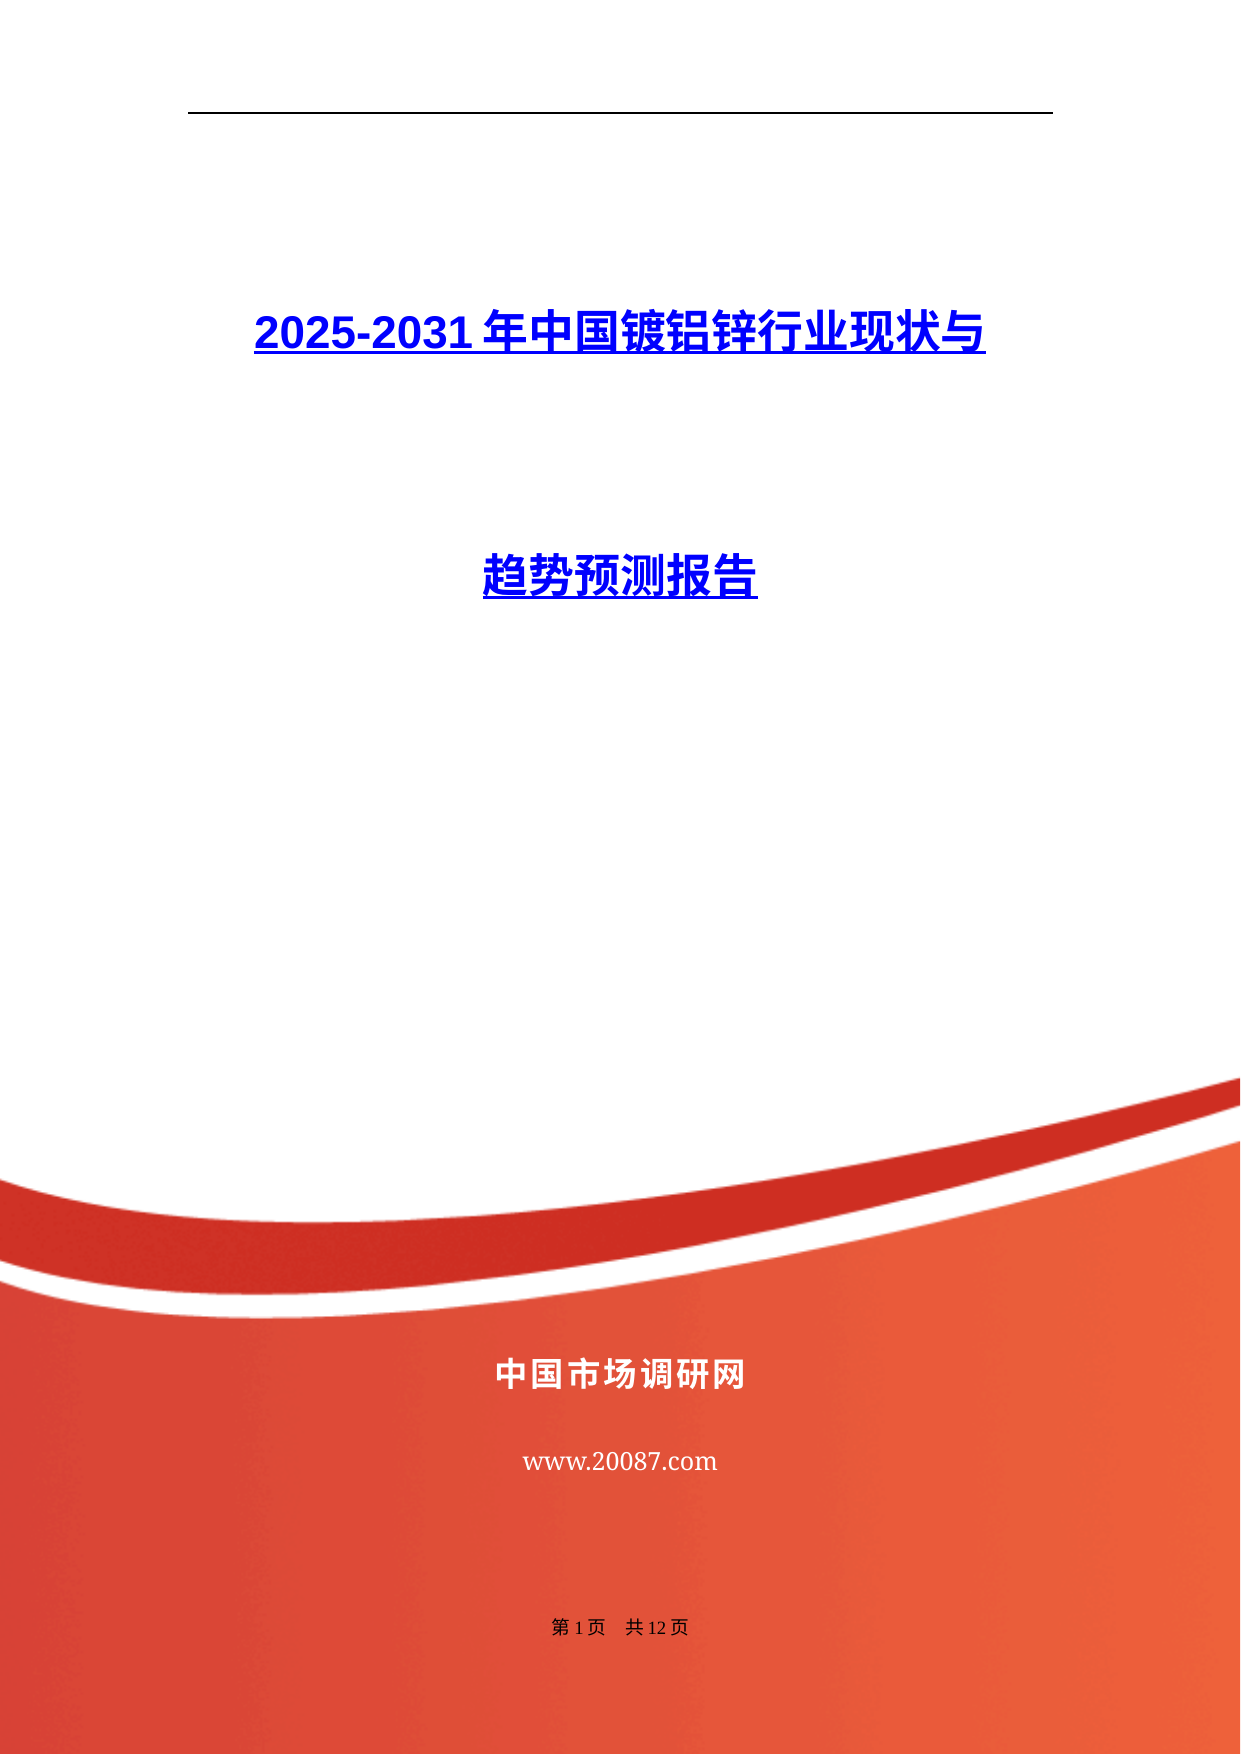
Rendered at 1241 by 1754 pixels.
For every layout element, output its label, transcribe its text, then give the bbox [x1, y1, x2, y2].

table_header 2025-2031年中国镀铝锌行业现状与趋势预测报告 [188, 207, 1053, 773]
text www.20087.com [187, 1428, 1053, 1493]
picture [0, 1006, 1241, 1754]
subtitle 中国市场调研网 [187, 1339, 1053, 1404]
